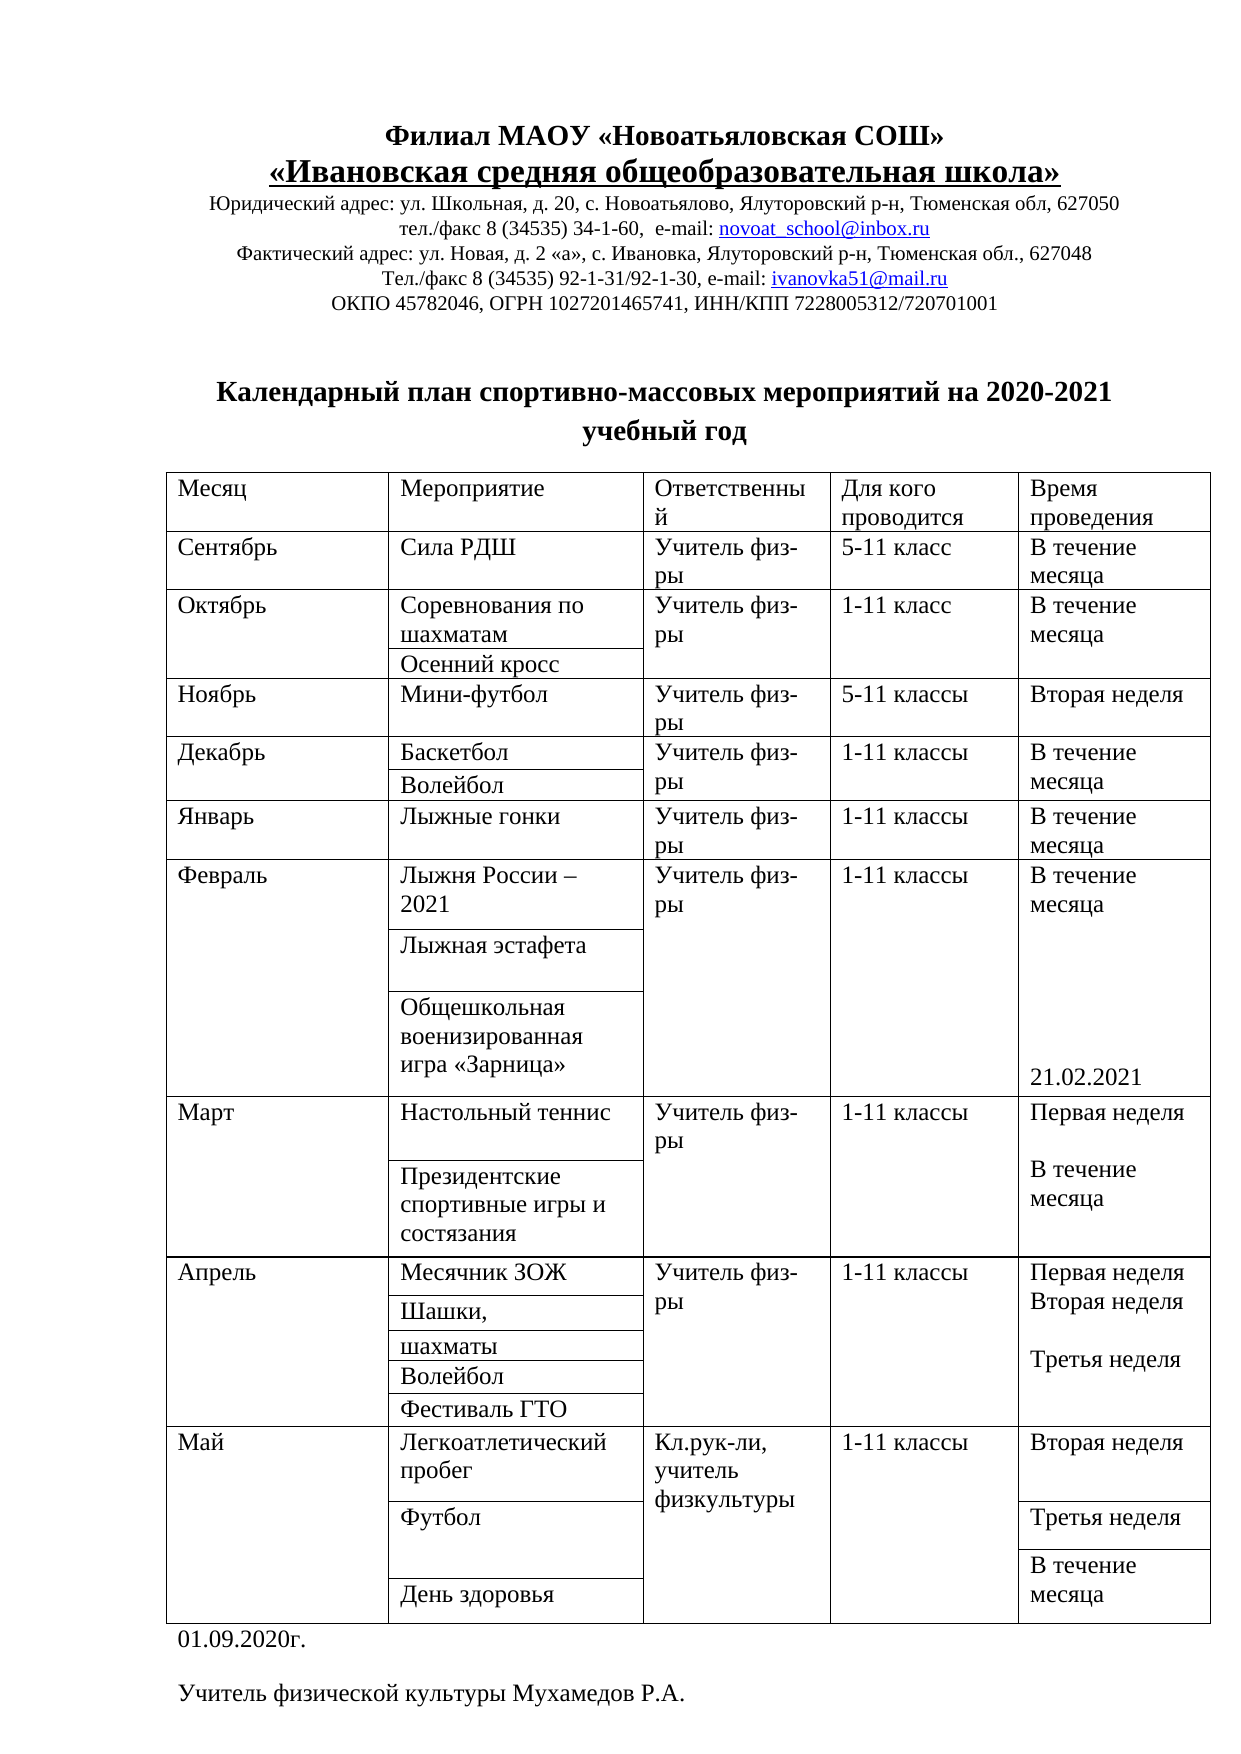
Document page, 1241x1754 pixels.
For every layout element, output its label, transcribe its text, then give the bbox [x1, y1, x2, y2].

table_cell В течение месяца [1019, 737, 1210, 800]
table_cell Октябрь [167, 590, 388, 678]
table_cell 5-11 классы [831, 679, 1018, 736]
text тел./факс 8 (34535) 34-1-60, e-mail: novoat_school@inbox.ru [177, 215, 1152, 240]
table_header Месяц [167, 473, 388, 531]
table_cell Баскетбол [389, 737, 643, 769]
table_cell 1-11 классы [831, 737, 1018, 800]
table_cell Декабрь [167, 737, 388, 800]
table_cell Первая неделя Вторая неделя Третья неделя [1019, 1258, 1210, 1426]
table_cell Волейбол [389, 1361, 643, 1393]
text Фактический адрес: ул. Новая, д. 2 «а», с. Ивановка, Ялуторовский р-н, Тюменская обл., 627048 [177, 240, 1152, 265]
table_cell Фестиваль ГТО [389, 1394, 643, 1426]
table_cell Шашки, [389, 1296, 643, 1330]
table_cell Учитель физ-ры [644, 737, 830, 800]
table_cell Ноябрь [167, 679, 388, 736]
table_header Для кого проводится [831, 473, 1018, 531]
table_cell Лыжные гонки [389, 801, 643, 859]
table_cell Президентские спортивные игры и состязания [389, 1161, 643, 1256]
table_cell Мини-футбол [389, 679, 643, 736]
table_cell Январь [167, 801, 388, 859]
table_cell Футбол [389, 1502, 643, 1578]
table_cell Волейбол [389, 770, 643, 800]
table_cell Лыжная эстафета [389, 930, 643, 991]
table_cell 1-11 класс [831, 590, 1018, 678]
table_cell Учитель физ-ры [644, 860, 830, 1096]
table_cell 1-11 классы [831, 860, 1018, 1096]
table_cell Первая неделя В течение месяца [1019, 1097, 1210, 1256]
table_cell Осенний кросс [389, 649, 643, 678]
table_cell Май [167, 1427, 388, 1623]
text «Ивановская средняя общеобразовательная школа» [177, 152, 1152, 190]
text Юридический адрес: ул. Школьная, д. 20, с. Новоатьялово, Ялуторовский р-н, Тюменская обл, 627050 [177, 190, 1152, 215]
table_cell Общешкольная военизированная игра «Зарница» [389, 992, 643, 1096]
table_cell Учитель физ-ры [644, 1097, 830, 1256]
table_cell В течение месяца [1019, 1550, 1210, 1623]
table_cell 1-11 классы [831, 1097, 1018, 1256]
table_cell Учитель физ-ры [644, 532, 830, 589]
table_header Время проведения [1019, 473, 1210, 531]
table_cell Настольный теннис [389, 1097, 643, 1160]
table_cell В течение месяца [1019, 801, 1210, 859]
text Учитель физической культуры Мухамедов Р.А. [177, 1678, 1152, 1707]
text Календарный план спортивно-массовых мероприятий на 2020-2021 учебный год [177, 374, 1152, 446]
table_cell Учитель физ-ры [644, 679, 830, 736]
table_cell Вторая неделя [1019, 1427, 1210, 1501]
table_cell День здоровья [389, 1579, 643, 1623]
table_cell Вторая неделя [1019, 679, 1210, 736]
table_cell Сентябрь [167, 532, 388, 589]
table_cell Соревнования по шахматам [389, 590, 643, 648]
table_cell Март [167, 1097, 388, 1256]
table_header Мероприятие [389, 473, 643, 531]
table_cell 1-11 классы [831, 1427, 1018, 1623]
table_cell 1-11 классы [831, 801, 1018, 859]
table_cell Третья неделя [1019, 1502, 1210, 1549]
text Филиал МАОУ «Новоатьяловская СОШ» [177, 118, 1152, 152]
table_cell Сила РДШ [389, 532, 643, 589]
table_cell 1-11 классы [831, 1258, 1018, 1426]
table_cell Лыжня России – 2021 [389, 860, 643, 929]
table_cell Апрель [167, 1258, 388, 1426]
table_cell 5-11 класс [831, 532, 1018, 589]
table_cell Легкоатлетический пробег [389, 1427, 643, 1501]
table_cell Месячник ЗОЖ [389, 1258, 643, 1295]
table_cell Учитель физ-ры [644, 590, 830, 678]
table_cell Февраль [167, 860, 388, 1096]
table_header Ответственный [644, 473, 830, 531]
table_cell шахматы [389, 1331, 643, 1360]
table_cell В течение месяца [1019, 590, 1210, 678]
table_cell В течение месяца 21.02.2021 [1019, 860, 1210, 1096]
table_cell В течение месяца [1019, 532, 1210, 589]
text 01.09.2020г. [177, 1624, 1152, 1653]
table_cell Учитель физ-ры [644, 1258, 830, 1426]
text ОКПО 45782046, ОГРН 1027201465741, ИНН/КПП 7228005312/720701001 [177, 290, 1152, 315]
text Тел./факс 8 (34535) 92-1-31/92-1-30, e-mail: ivanovka51@mail.ru [177, 265, 1152, 290]
table_cell Учитель физ-ры [644, 801, 830, 859]
table_cell Кл.рук-ли, учитель физкультуры [644, 1427, 830, 1623]
